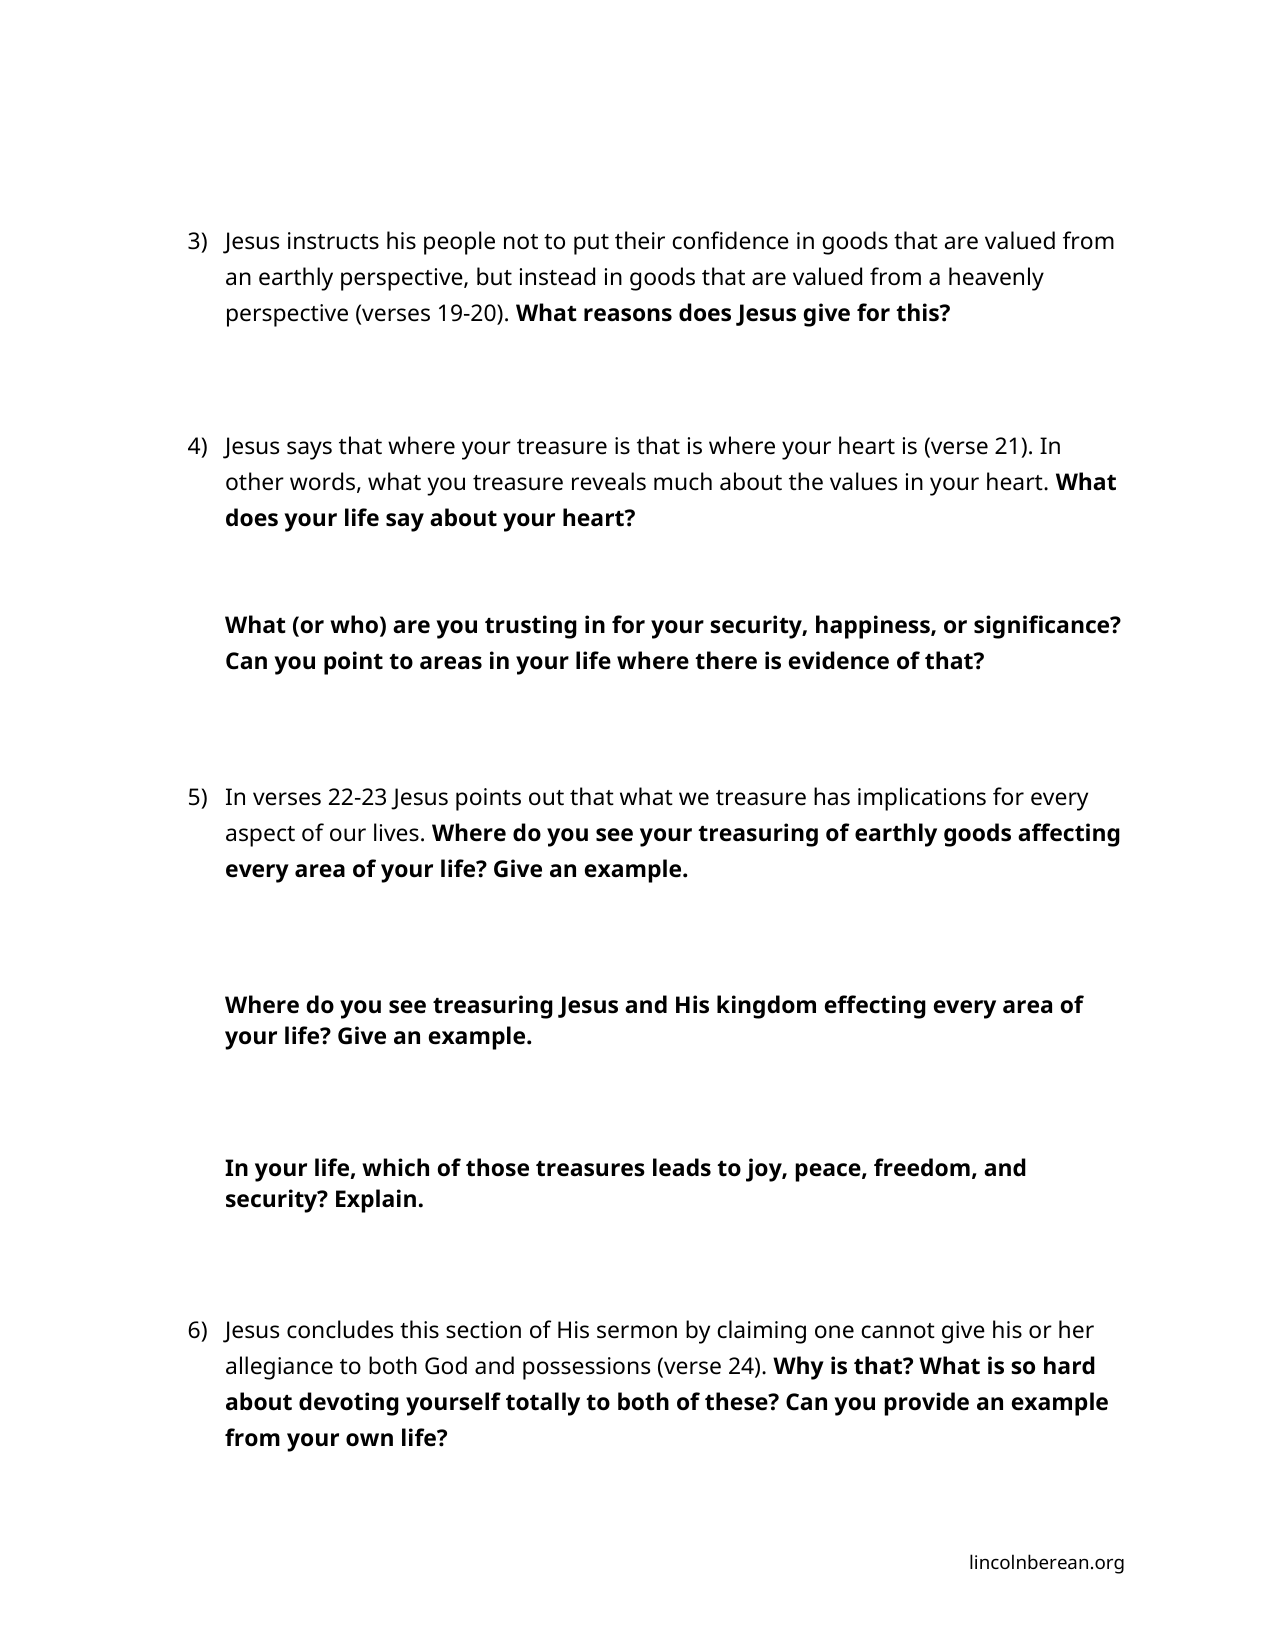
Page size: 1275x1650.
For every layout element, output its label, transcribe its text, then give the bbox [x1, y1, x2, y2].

list Jesus says that where your treasure is that is where your heart is (verse 21). In other words, what you treasure reveals much about the values in your heart. What does your life say about your heart? [187, 430, 1125, 533]
text Where do you see treasuring Jesus and His kingdom effecting every area of your life? Give an example. [225, 989, 1125, 1052]
list Jesus instructs his people not to put their confidence in goods that are valued from an earthly perspective, but instead in goods that are valued from a heavenly perspective (verses 19-20). What reasons does Jesus give for this? [187, 225, 1125, 328]
text In your life, which of those treasures leads to joy, peace, freedom, and security? Explain. [225, 1152, 1125, 1214]
list In verses 22-23 Jesus points out that what we treasure has implications for every aspect of our lives. Where do you see your treasuring of earthly goods affecting every area of your life? Give an example. [187, 781, 1125, 884]
list Jesus concludes this section of His sermon by claiming one cannot give his or her allegiance to both God and possessions (verse 24). Why is that? What is so hard about devoting yourself totally to both of these? Can you provide an example from your own life? [187, 1314, 1125, 1453]
list What (or who) are you trusting in for your security, happiness, or significance? Can you point to areas in your life where there is evidence of that? [225, 609, 1125, 677]
